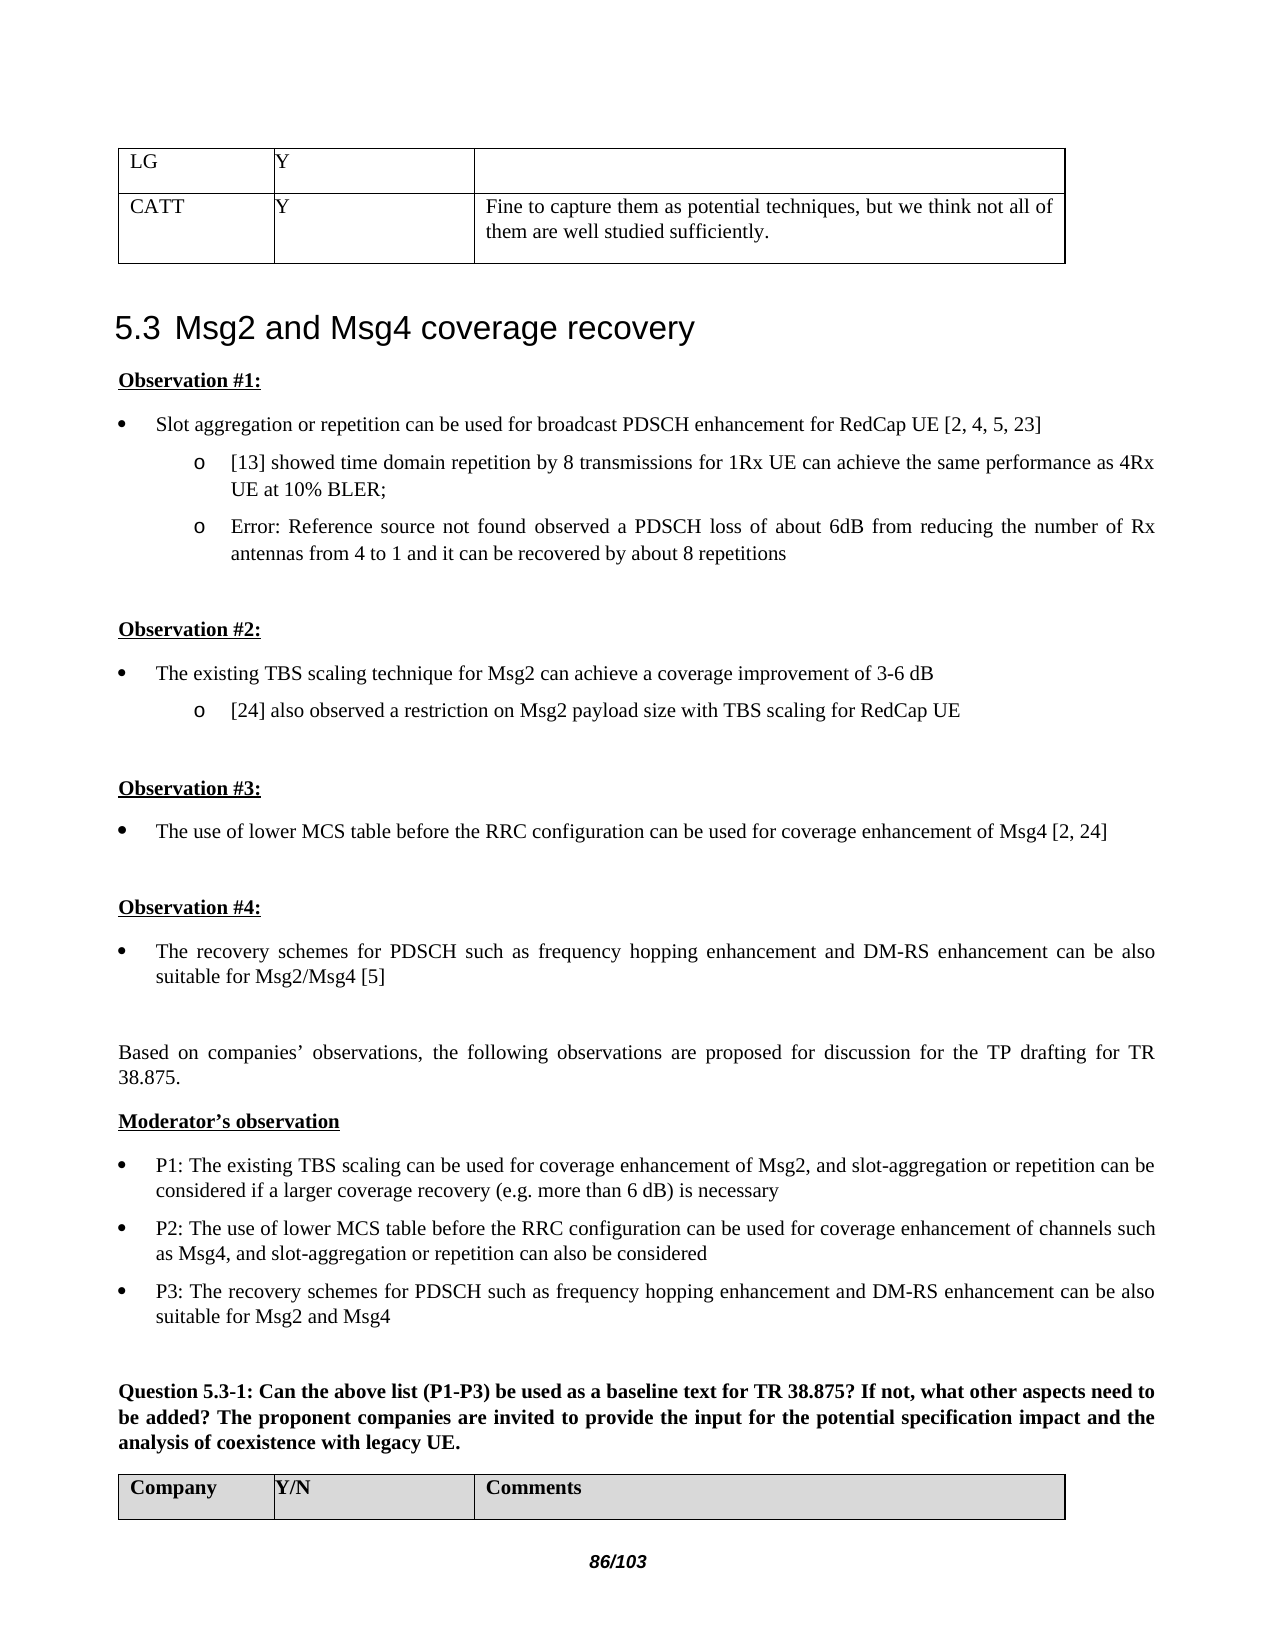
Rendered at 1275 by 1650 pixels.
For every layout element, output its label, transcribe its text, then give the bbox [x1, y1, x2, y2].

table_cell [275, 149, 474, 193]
list The existing TBS scaling technique for Msg2 can achieve a coverage improvement of 3-6 dB [118, 661, 1157, 685]
list Slot aggregation or repetition can be used for broadcast PDSCH enhancement for RedCap UE [2, 4, 5, 23] [118, 412, 1157, 436]
text Based on companies’ observations, the following observations are proposed for discussion for the TP drafting for TR 38.875. [118, 1040, 1157, 1089]
list The recovery schemes for PDSCH such as frequency hopping enhancement and DM-RS enhancement can be also suitable for Msg2/Msg4 [5] [118, 939, 1157, 988]
text Observation #3: [118, 776, 1157, 799]
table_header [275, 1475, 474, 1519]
text Observation #4: [118, 895, 1157, 919]
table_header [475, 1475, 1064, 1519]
subtitle Msg2 and Msg4 coverage recovery [114, 308, 1157, 346]
list P2: The use of lower MCS table before the RRC configuration can be used for coverage enhancement of channels such as Msg4, and slot-aggregation or repetition can also be considered [118, 1216, 1157, 1265]
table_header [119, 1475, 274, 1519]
text Moderator’s observation [118, 1109, 1157, 1133]
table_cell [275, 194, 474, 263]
text Observation #2: [118, 617, 1157, 641]
list P3: The recovery schemes for PDSCH such as frequency hopping enhancement and DM-RS enhancement can be also suitable for Msg2 and Msg4 [118, 1279, 1157, 1328]
text Question 5.3-1: Can the above list (P1-P3) be used as a baseline text for TR 38.875? If not, what other aspects need to be added? The proponent companies are invited to provide the input for the potential specification impact and the analysis of coexistence with legacy UE. [118, 1379, 1157, 1454]
list P1: The existing TBS scaling can be used for coverage enhancement of Msg2, and slot-aggregation or repetition can be considered if a larger coverage recovery (e.g. more than 6 dB) is necessary [118, 1153, 1157, 1202]
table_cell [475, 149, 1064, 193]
list [25] observed a PDSCH loss of about 6dB from reducing the number of Rx antennas from 4 to 1 and it can be recovered by about 8 repetitions [193, 514, 1157, 565]
list [13] showed time domain repetition by 8 transmissions for 1Rx UE can achieve the same performance as 4Rx UE at 10% BLER; [193, 450, 1157, 501]
list The use of lower MCS table before the RRC configuration can be used for coverage enhancement of Msg4 [2, 24] [118, 819, 1157, 844]
list [24] also observed a restriction on Msg2 payload size with TBS scaling for RedCap UE [193, 698, 1157, 724]
text Observation #1: [118, 368, 1157, 392]
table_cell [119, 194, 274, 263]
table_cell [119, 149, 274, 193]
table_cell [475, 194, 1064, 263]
